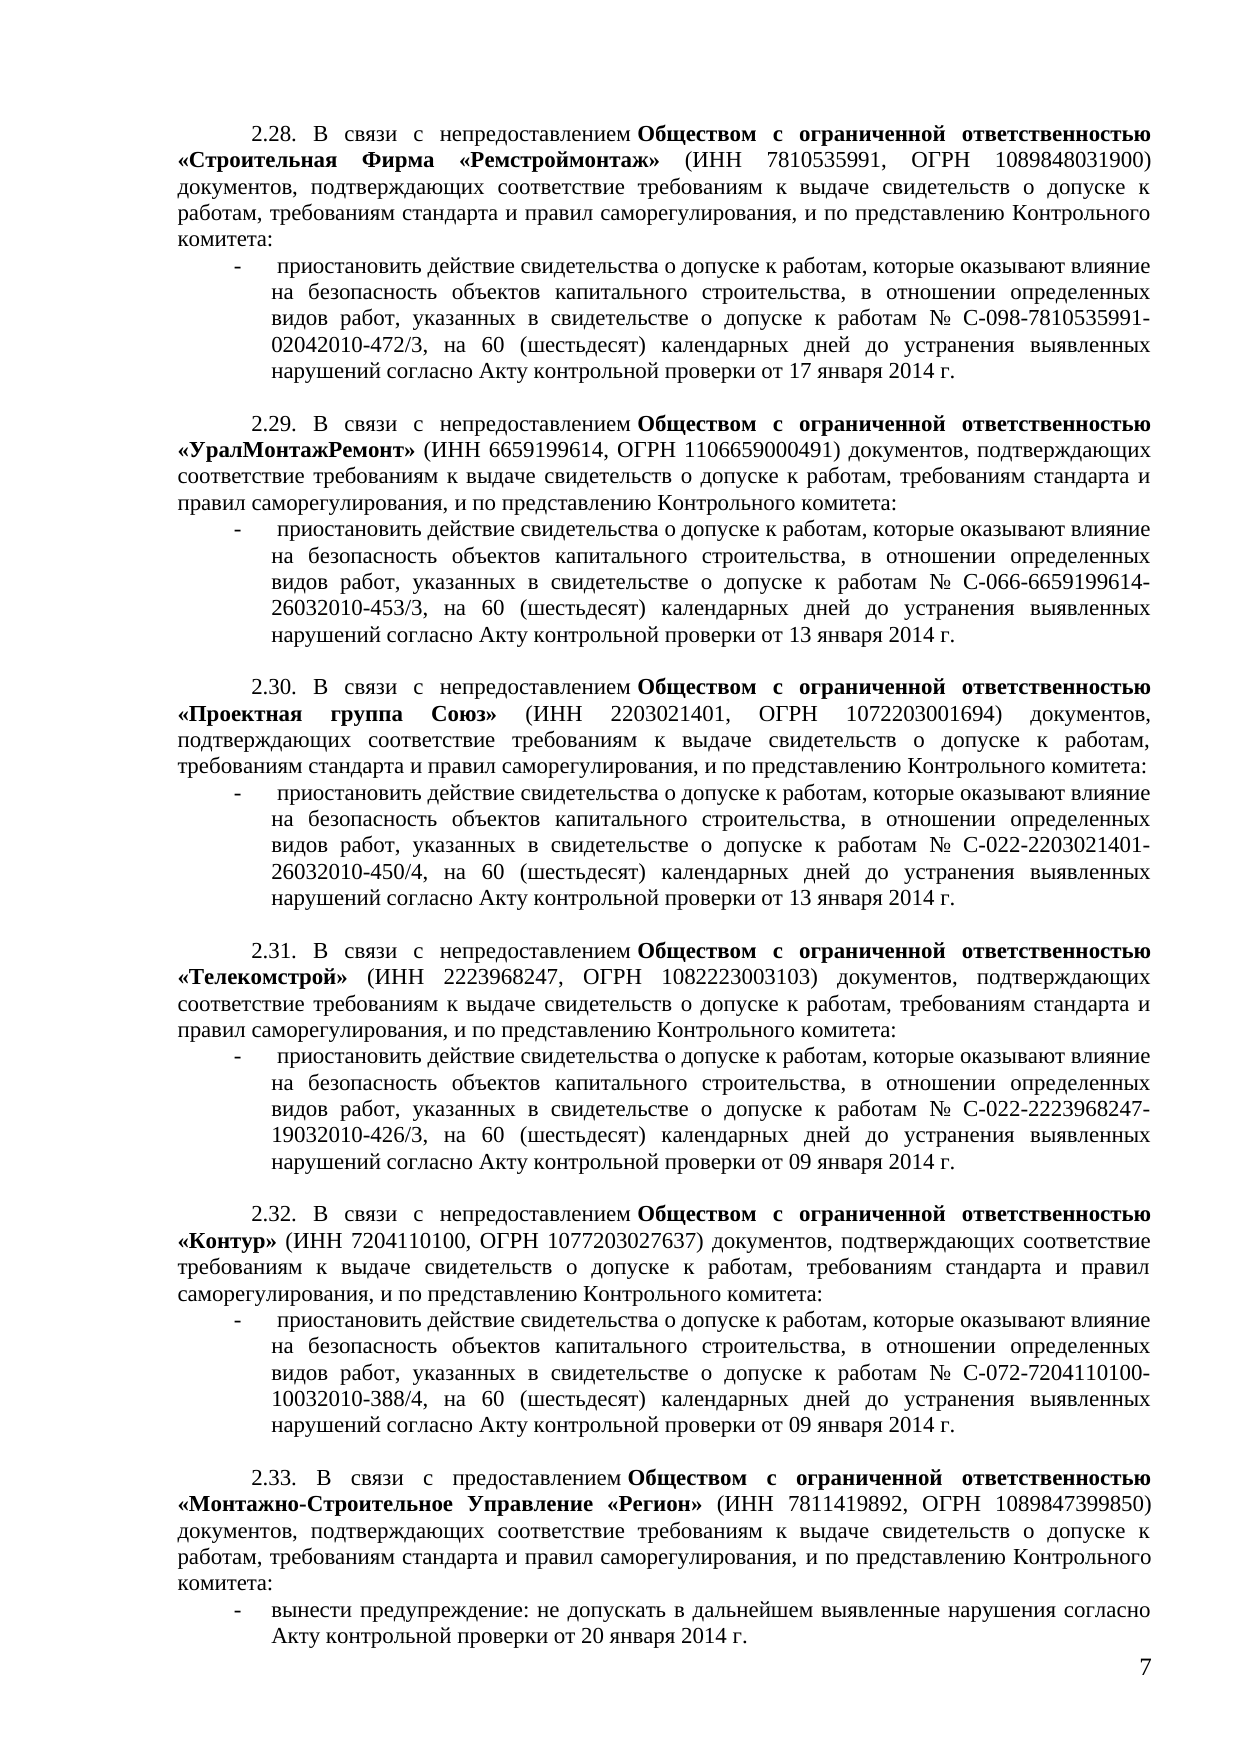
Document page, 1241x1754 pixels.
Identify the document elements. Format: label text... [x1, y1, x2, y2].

list приостановить действие свидетельства о допуске к работам, которые оказывают влияние на безопасность объектов капитального строительства, в отношении определенных видов работ, указанных в свидетельстве о допуске к работам № С-098-7810535991-02042010-472/3, на 60 (шестьдесят) календарных дней до устранения выявленных нарушений согласно Акту контрольной проверки от 17 января 2014 г. [233, 252, 1152, 383]
text 2.31. В связи с непредоставлением Обществом с ограниченной ответственностью «Телекомстрой» (ИНН 2223968247, ОГРН 1082223003103) документов, подтверждающих соответствие требованиям к выдаче свидетельств о допуске к работам, требованиям стандарта и правил саморегулирования, и по представлению Контрольного комитета: [177, 937, 1152, 1042]
list приостановить действие свидетельства о допуске к работам, которые оказывают влияние на безопасность объектов капитального строительства, в отношении определенных видов работ, указанных в свидетельстве о допуске к работам № С-066-6659199614-26032010-453/3, на 60 (шестьдесят) календарных дней до устранения выявленных нарушений согласно Акту контрольной проверки от 13 января 2014 г. [233, 515, 1152, 647]
text 2.29. В связи с непредоставлением Обществом с ограниченной ответственностью «УралМонтажРемонт» (ИНН 6659199614, ОГРН 1106659000491) документов, подтверждающих соответствие требованиям к выдаче свидетельств о допуске к работам, требованиям стандарта и правил саморегулирования, и по представлению Контрольного комитета: [177, 410, 1152, 515]
text 2.30. В связи с непредоставлением Обществом с ограниченной ответственностью «Проектная группа Союз» (ИНН 2203021401, ОГРН 1072203001694) документов, подтверждающих соответствие требованиям к выдаче свидетельств о допуске к работам, требованиям стандарта и правил саморегулирования, и по представлению Контрольного комитета: [177, 673, 1152, 779]
list приостановить действие свидетельства о допуске к работам, которые оказывают влияние на безопасность объектов капитального строительства, в отношении определенных видов работ, указанных в свидетельстве о допуске к работам № С-022-2223968247-19032010-426/3, на 60 (шестьдесят) календарных дней до устранения выявленных нарушений согласно Акту контрольной проверки от 09 января 2014 г. [233, 1042, 1152, 1174]
text 2.28. В связи с непредоставлением Обществом с ограниченной ответственностью «Строительная Фирма «Ремстроймонтаж» (ИНН 7810535991, ОГРН 1089848031900) документов, подтверждающих соответствие требованиям к выдаче свидетельств о допуске к работам, требованиям стандарта и правил саморегулирования, и по представлению Контрольного комитета: [177, 120, 1152, 252]
list вынести предупреждение: не допускать в дальнейшем выявленные нарушения согласно Акту контрольной проверки от 20 января 2014 г. [233, 1596, 1152, 1648]
list приостановить действие свидетельства о допуске к работам, которые оказывают влияние на безопасность объектов капитального строительства, в отношении определенных видов работ, указанных в свидетельстве о допуске к работам № С-022-2203021401-26032010-450/4, на 60 (шестьдесят) календарных дней до устранения выявленных нарушений согласно Акту контрольной проверки от 13 января 2014 г. [233, 779, 1152, 911]
list приостановить действие свидетельства о допуске к работам, которые оказывают влияние на безопасность объектов капитального строительства, в отношении определенных видов работ, указанных в свидетельстве о допуске к работам № С-072-7204110100-10032010-388/4, на 60 (шестьдесят) календарных дней до устранения выявленных нарушений согласно Акту контрольной проверки от 09 января 2014 г. [233, 1306, 1152, 1438]
text 2.32. В связи с непредоставлением Обществом с ограниченной ответственностью «Контур» (ИНН 7204110100, ОГРН 1077203027637) документов, подтверждающих соответствие требованиям к выдаче свидетельств о допуске к работам, требованиям стандарта и правил саморегулирования, и по представлению Контрольного комитета: [177, 1201, 1152, 1306]
text 2.33. В связи с предоставлением Обществом с ограниченной ответственностью «Монтажно-Строительное Управление «Регион» (ИНН 7811419892, ОГРН 1089847399850) документов, подтверждающих соответствие требованиям к выдаче свидетельств о допуске к работам, требованиям стандарта и правил саморегулирования, и по представлению Контрольного комитета: [177, 1464, 1152, 1596]
